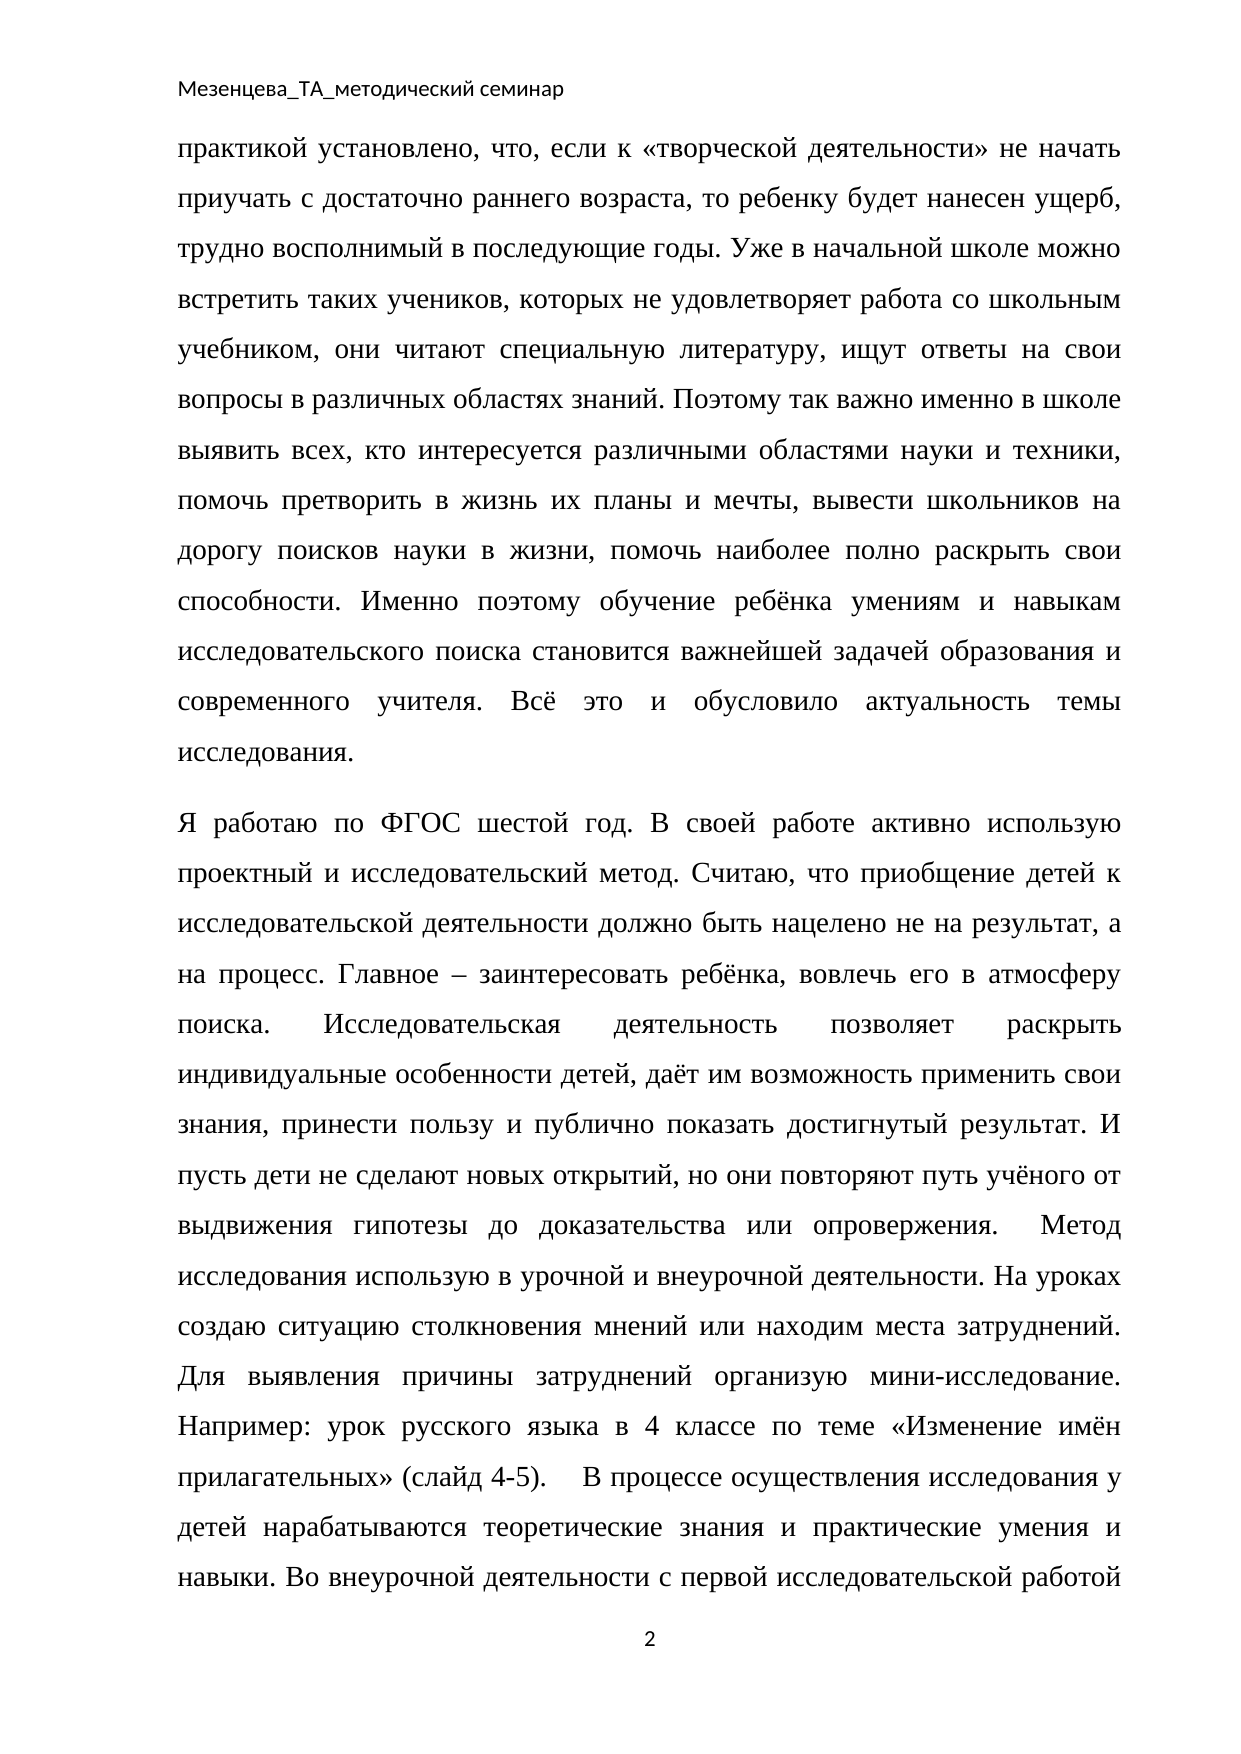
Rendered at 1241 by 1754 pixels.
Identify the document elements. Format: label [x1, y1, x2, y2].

text [177, 130, 1122, 767]
text [177, 805, 1122, 1593]
